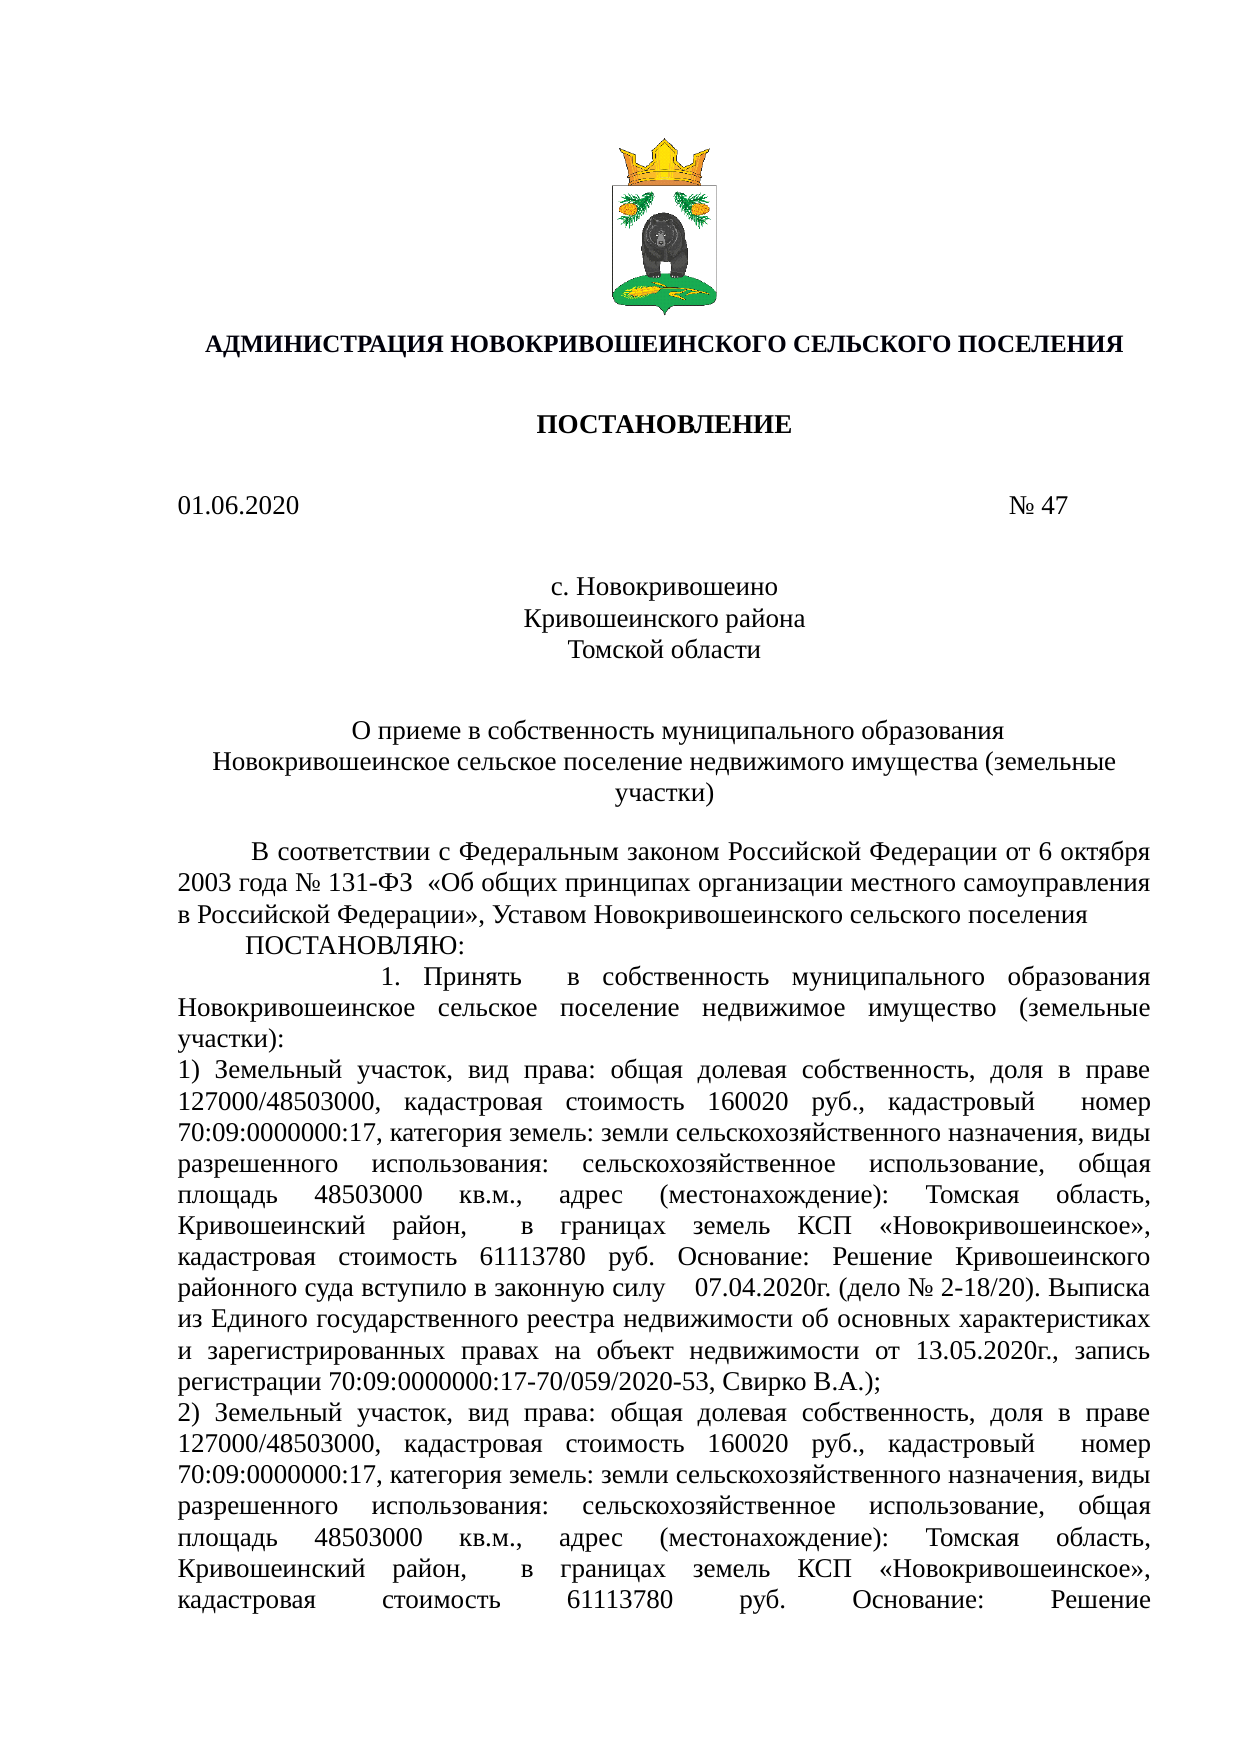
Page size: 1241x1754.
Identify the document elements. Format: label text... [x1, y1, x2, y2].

text 01.06.2020 № 47 [177, 489, 1152, 521]
text ПОСТАНОВЛЯЮ: [177, 929, 1152, 960]
text 1. Принять в собственность муниципального образования Новокривошеинское сельское поселение недвижимое имущество (земельные участки): [177, 960, 1152, 1053]
picture [612, 138, 717, 316]
text В соответствии с Федеральным законом Российской Федерации от 6 октября 2003 года № 131-ФЗ «Об общих принципах организации местного самоуправления в Российской Федерации», Уставом Новокривошеинского сельского поселения [177, 835, 1152, 929]
text О приеме в собственность муниципального образования [177, 714, 1152, 745]
text АДМИНИСТРАЦИЯ НОВОКРИВОШЕИНСКОГО СЕЛЬСКОГО ПОСЕЛЕНИЯ [177, 329, 1152, 358]
text Томской области [177, 633, 1152, 664]
text Кривошеинского района [177, 602, 1152, 633]
text ПОСТАНОВЛЕНИЕ [177, 408, 1152, 439]
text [177, 1396, 1152, 1614]
text 1) Земельный участок, вид права: общая долевая собственность, доля в праве 127000/48503000, кадастровая стоимость 160020 руб., кадастровый номер 70:09:0000000:17, категория земель: земли сельскохозяйственного назначения, виды разрешенного использования: сельскохозяйственное использование, общая площадь 48503000 кв.м., адрес (местонахождение): Томская область, Кривошеинский район, в границах земель КСП «Новокривошеинское», кадастровая стоимость 61113780 руб. Основание: Решение Кривошеинского районного суда вступило в законную силу 07.04.2020г. (дело № 2-18/20). Выписка из Единого государственного реестра недвижимости об основных характеристиках и зарегистрированных правах на объект недвижимости от 13.05.2020г., запись регистрации 70:09:0000000:17-70/059/2020-53, Свирко В.А.); [177, 1053, 1152, 1396]
text с. Новокривошеино [177, 571, 1152, 602]
text Новокривошеинское сельское поселение недвижимого имущества (земельные участки) [177, 745, 1152, 807]
